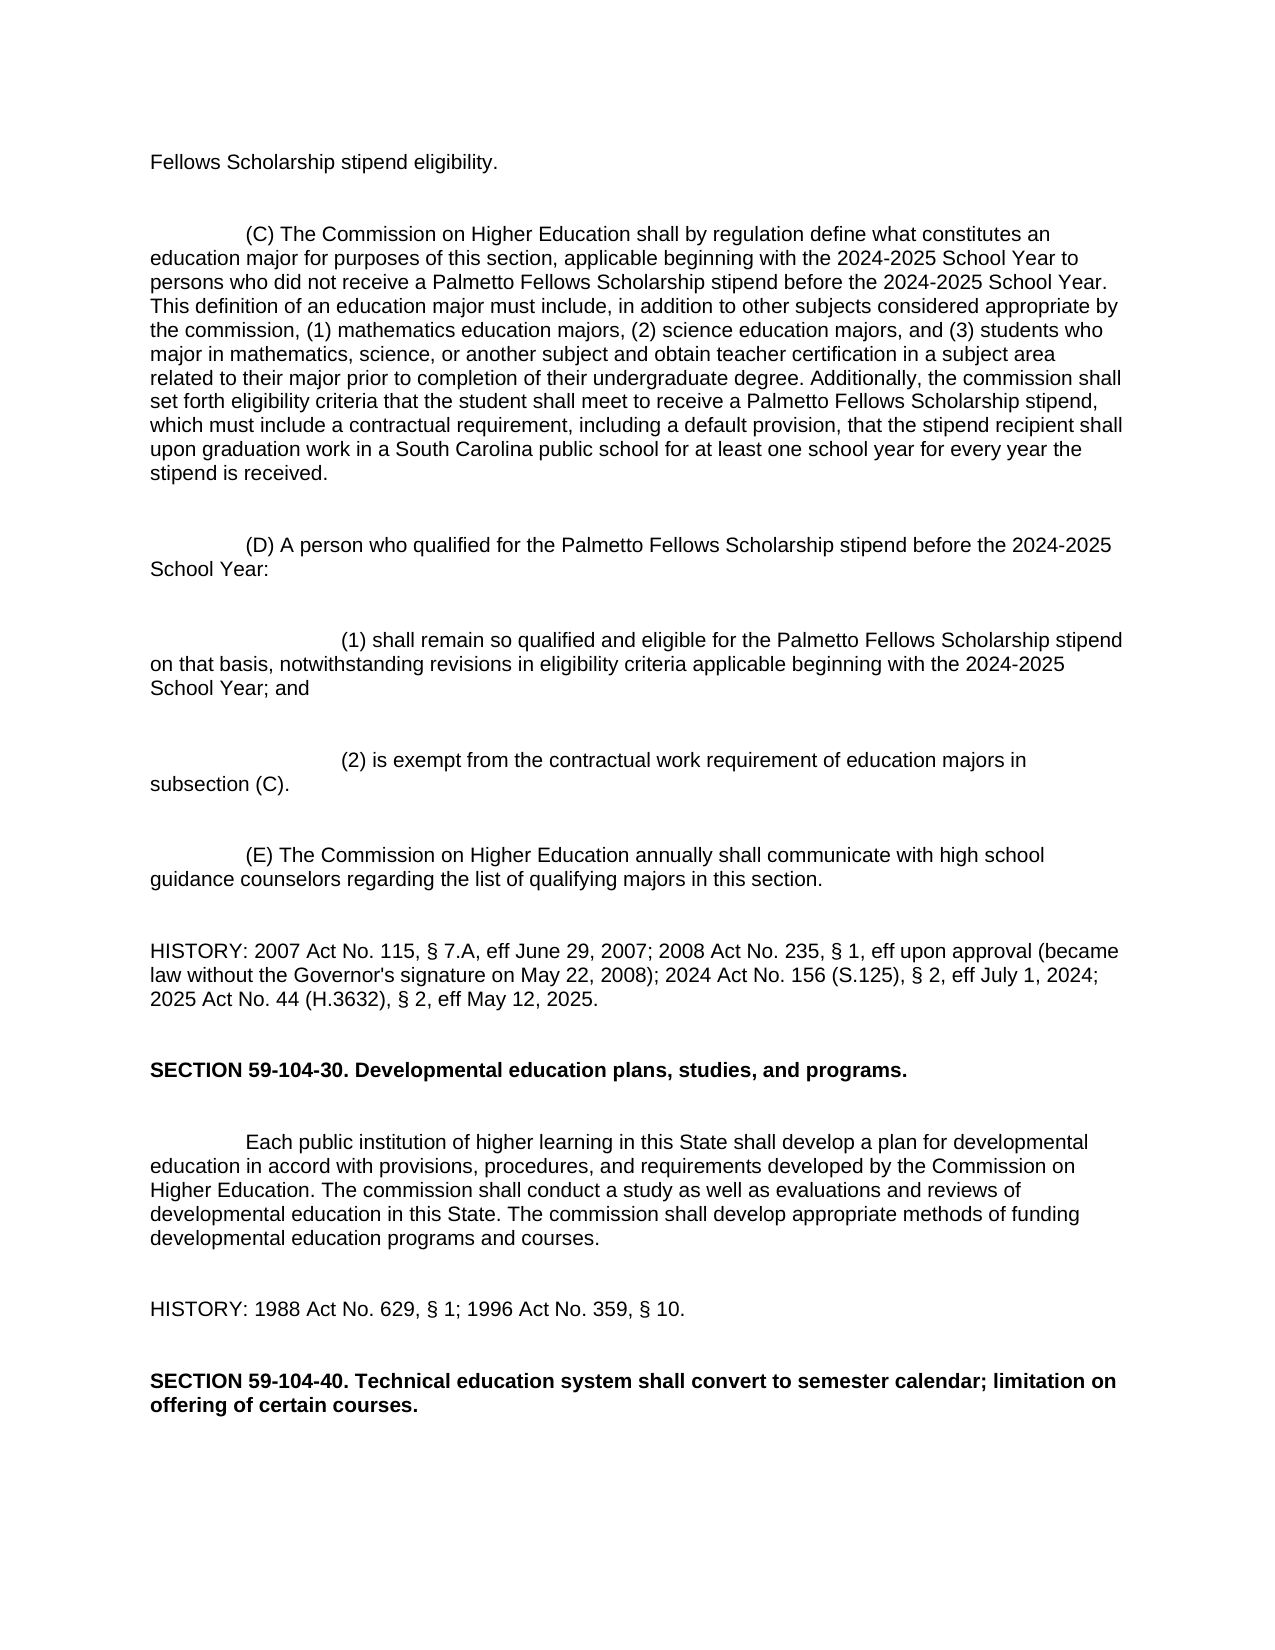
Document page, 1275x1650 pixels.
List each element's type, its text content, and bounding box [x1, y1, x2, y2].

text (2) is exempt from the contractual work requirement of education majors in subsection (C). [150, 748, 1125, 819]
text Each public institution of higher learning in this State shall develop a plan for developmental education in accord with provisions, procedures, and requirements developed by the Commission on Higher Education. The commission shall conduct a study as well as evaluations and reviews of developmental education in this State. The commission shall develop appropriate methods of funding developmental education programs and courses. [150, 1130, 1125, 1273]
text (D) A person who qualified for the Palmetto Fellows Scholarship stipend before the 2024-2025 School Year: [150, 533, 1125, 604]
text (E) The Commission on Higher Education annually shall communicate with high school guidance counselors regarding the list of qualifying majors in this section. [150, 843, 1125, 915]
text (1) shall remain so qualified and eligible for the Palmetto Fellows Scholarship stipend on that basis, notwithstanding revisions in eligibility criteria applicable beginning with the 2024-2025 School Year; and [150, 628, 1125, 724]
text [150, 150, 1125, 198]
text HISTORY: 1988 Act No. 629, § 1; 1996 Act No. 359, § 10. [150, 1297, 1125, 1345]
text SECTION 59-104-30. Developmental education plans, studies, and programs. [150, 1058, 1125, 1106]
text HISTORY: 2007 Act No. 115, § 7.A, eff June 29, 2007; 2008 Act No. 235, § 1, eff upon approval (became law without the Governor's signature on May 22, 2008); 2024 Act No. 156 (S.125), § 2, eff July 1, 2024; 2025 Act No. 44 (H.3632), § 2, eff May 12, 2025. [150, 939, 1125, 1034]
text (C) The Commission on Higher Education shall by regulation define what constitutes an education major for purposes of this section, applicable beginning with the 2024-2025 School Year to persons who did not receive a Palmetto Fellows Scholarship stipend before the 2024-2025 School Year. This definition of an education major must include, in addition to other subjects considered appropriate by the commission, (1) mathematics education majors, (2) science education majors, and (3) students who major in mathematics, science, or another subject and obtain teacher certification in a subject area related to their major prior to completion of their undergraduate degree. Additionally, the commission shall set forth eligibility criteria that the student shall meet to receive a Palmetto Fellows Scholarship stipend, which must include a contractual requirement, including a default provision, that the stipend recipient shall upon graduation work in a South Carolina public school for at least one school year for every year the stipend is received. [150, 222, 1125, 509]
text SECTION 59-104-40. Technical education system shall convert to semester calendar; limitation on offering of certain courses. [150, 1369, 1125, 1440]
